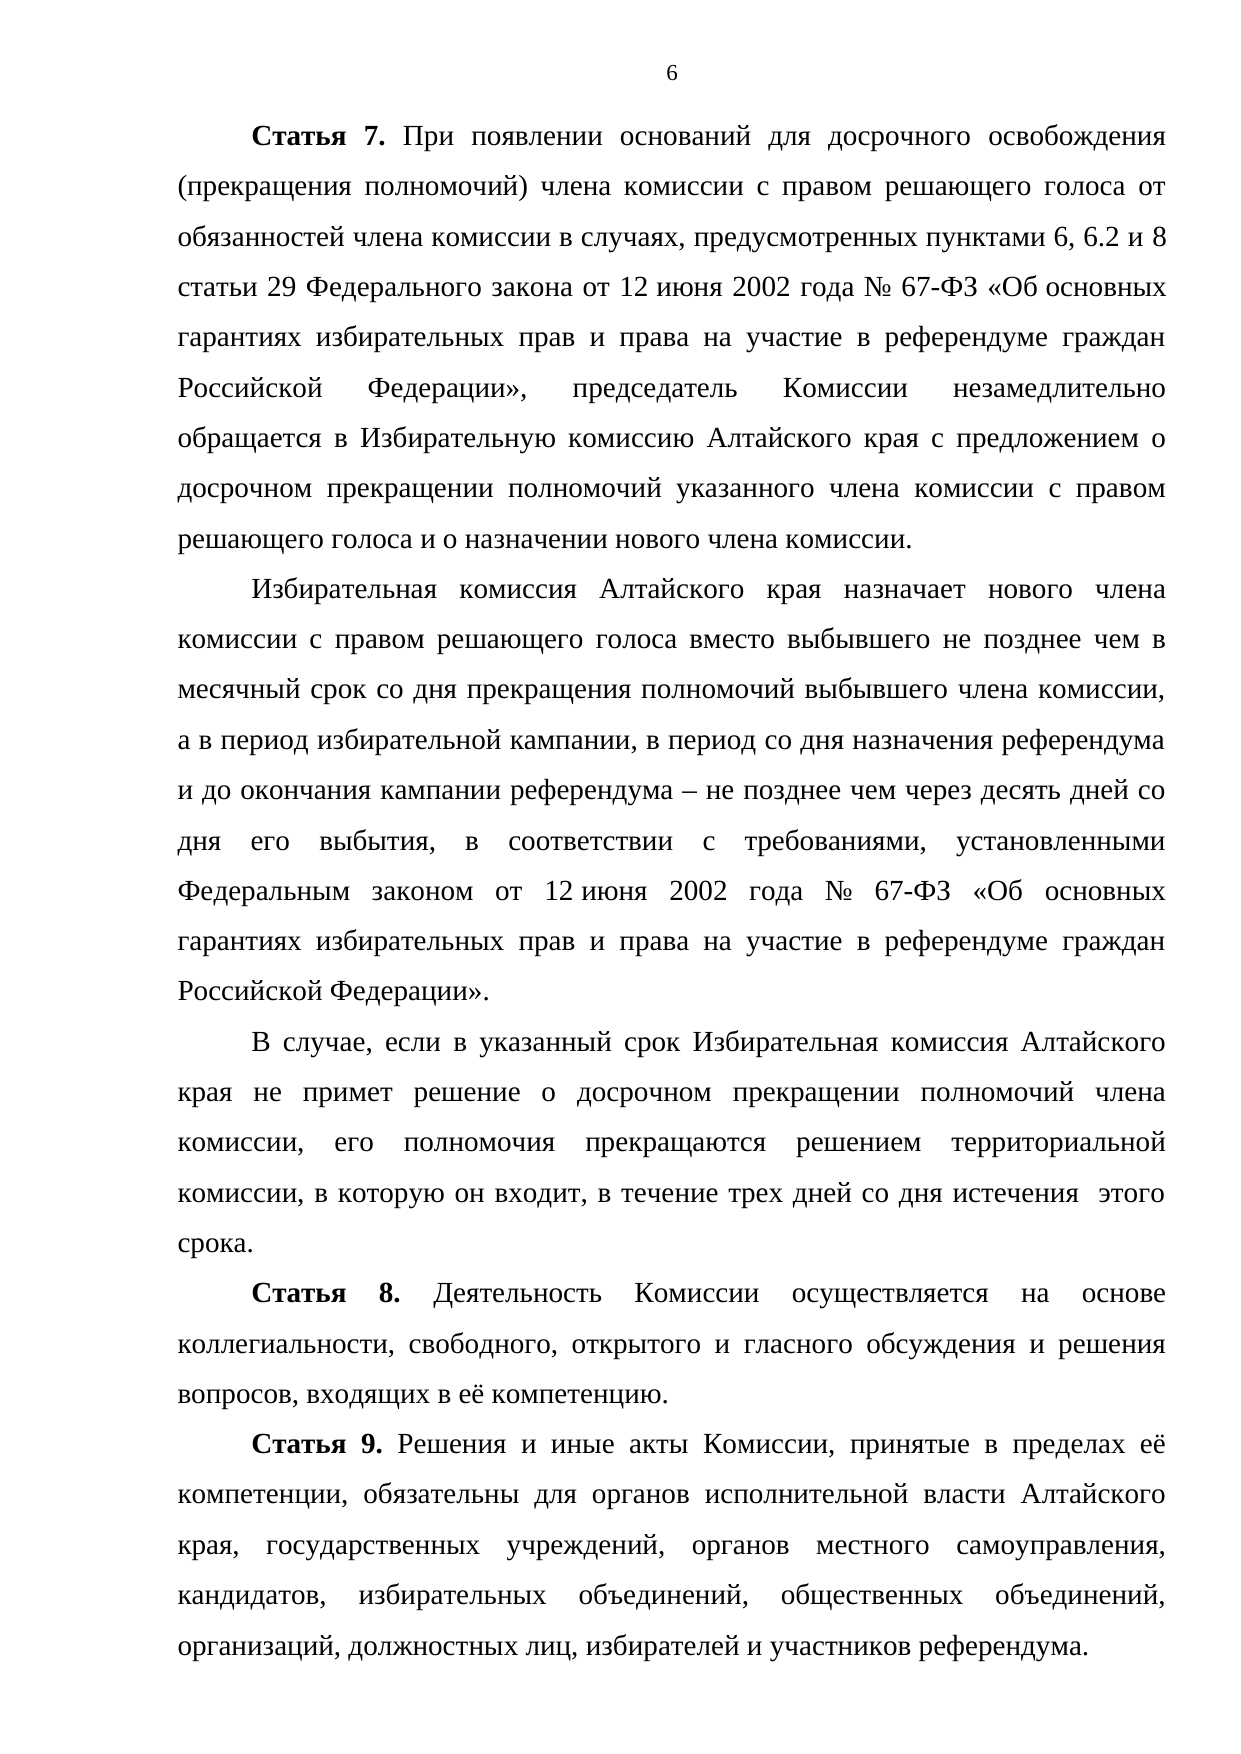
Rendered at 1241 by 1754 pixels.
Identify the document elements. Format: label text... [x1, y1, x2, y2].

text Статья 7. При появлении оснований для досрочного освобождения (прекращения полномочий) члена комиссии с правом решающего голоса от обязанностей члена комиссии в случаях, предусмотренных пунктами 6, 6.2 и 8 статьи 29 Федерального закона от 12 июня 2002 года № 67-ФЗ «Об основных гарантиях избирательных прав и права на участие в референдуме граждан Российской Федерации», председатель Комиссии незамедлительно обращается в Избирательную комиссию Алтайского края с предложением о досрочном прекращении полномочий указанного члена комиссии с правом решающего голоса и о назначении нового члена комиссии. [177, 118, 1167, 554]
text В случае, если в указанный срок Избирательная комиссия Алтайского края не примет решение о досрочном прекращении полномочий члена комиссии, его полномочия прекращаются решением территориальной комиссии, в которую он входит, в течение трех дней со дня истечения этого срока. [177, 1024, 1167, 1259]
text Статья 9. Решения и иные акты Комиссии, принятые в пределах её компетенции, обязательны для органов исполнительной власти Алтайского края, государственных учреждений, органов местного самоуправления, кандидатов, избирательных объединений, общественных объединений, организаций, должностных лиц, избирателей и участников референдума. [177, 1426, 1167, 1661]
text Статья 8. Деятельность Комиссии осуществляется на основе коллегиальности, свободного, открытого и гласного обсуждения и решения вопросов, входящих в её компетенцию. [177, 1275, 1167, 1409]
text Избирательная комиссия Алтайского края назначает нового члена комиссии с правом решающего голоса вместо выбывшего не позднее чем в месячный срок со дня прекращения полномочий выбывшего члена комиссии, а в период избирательной кампании, в период со дня назначения референдума и до окончания кампании референдума – не позднее чем через десять дней со дня его выбытия, в соответствии с требованиями, установленными Федеральным законом от 12 июня 2002 года № 67-ФЗ «Об основных гарантиях избирательных прав и права на участие в референдуме граждан Российской Федерации». [177, 571, 1167, 1007]
